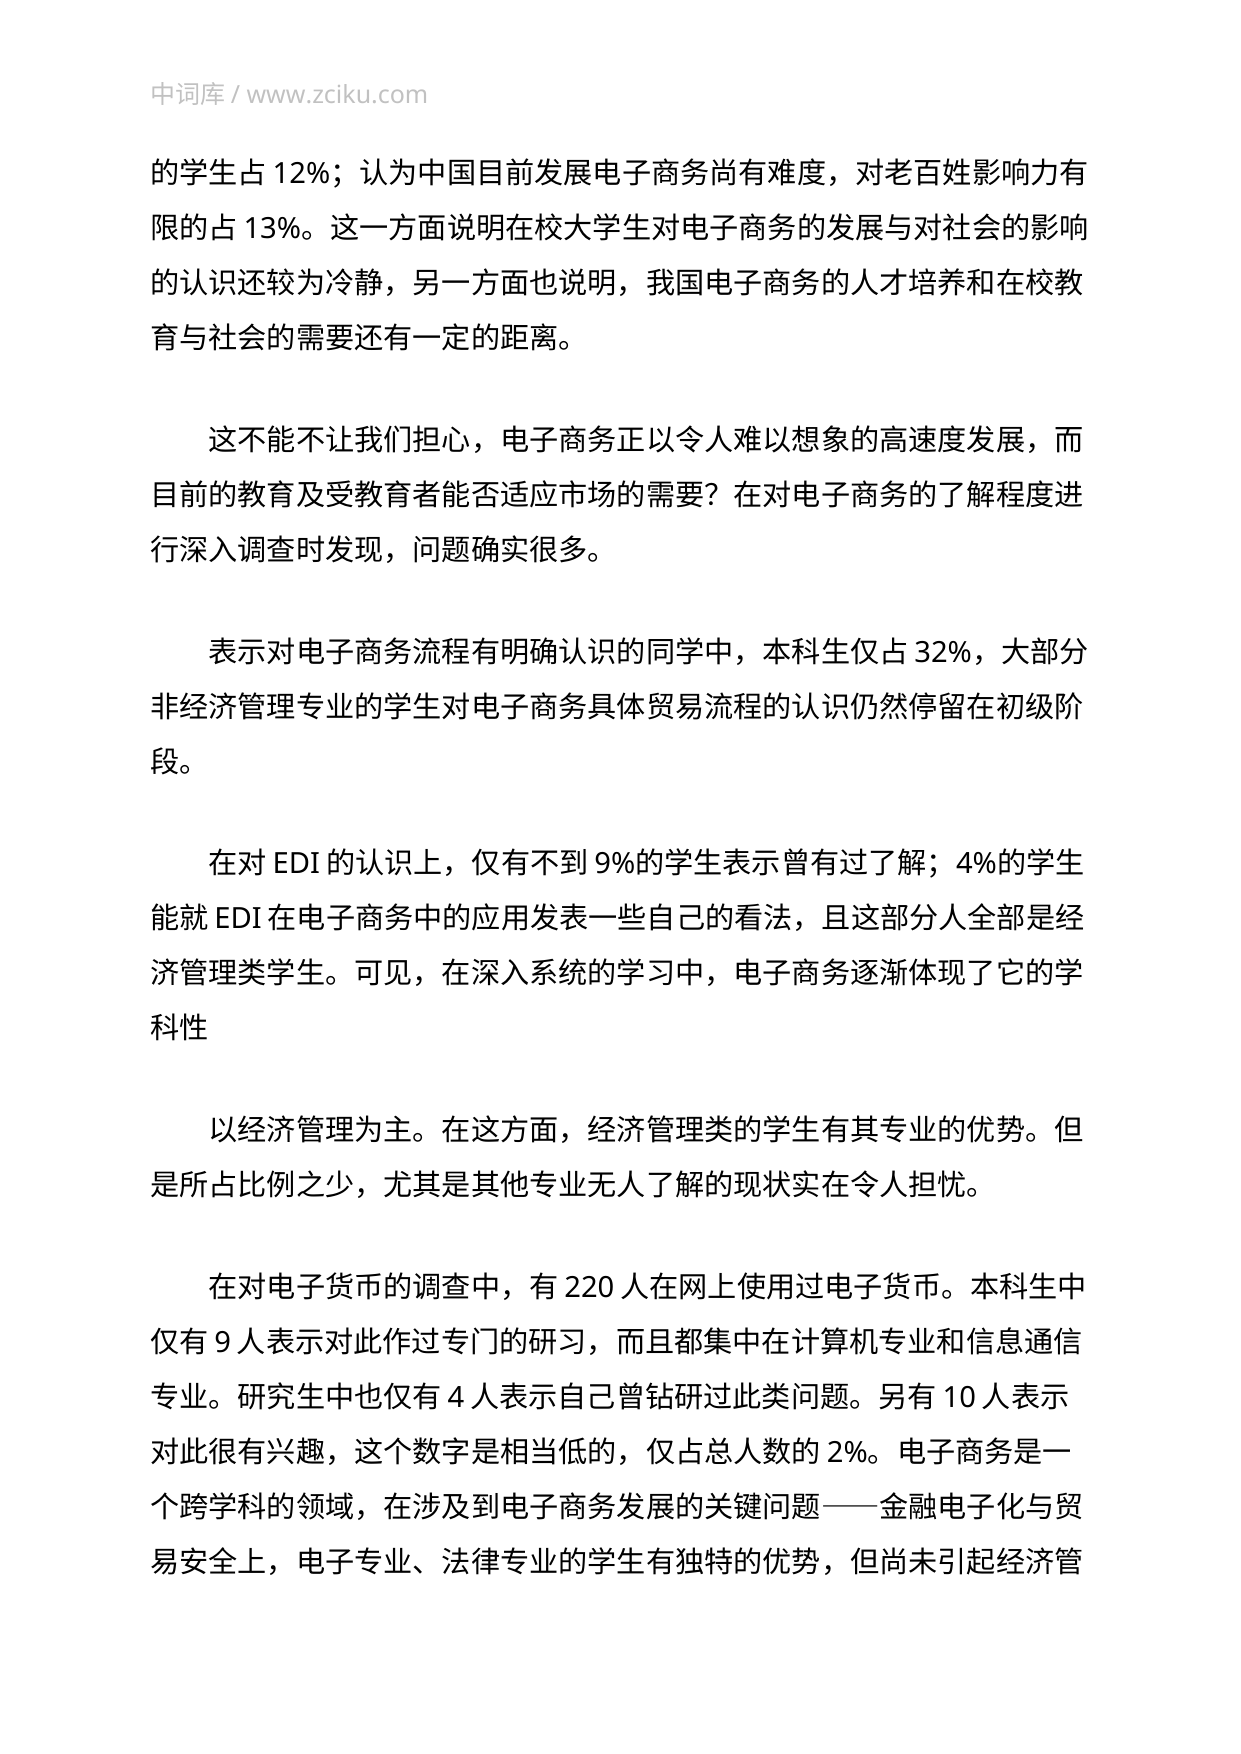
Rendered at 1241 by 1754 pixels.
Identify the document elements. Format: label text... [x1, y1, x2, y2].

text 表示对电子商务流程有明确认识的同学中，本科生仅占32%，大部分非经济管理专业的学生对电子商务具体贸易流程的认识仍然停留在初级阶段。 [150, 628, 1090, 780]
text 在对EDI的认识上，仅有不到9%的学生表示曾有过了解；4%的学生能就EDI在电子商务中的应用发表一些自己的看法，且这部分人全部是经济管理类学生。可见，在深入系统的学习中，电子商务逐渐体现了它的学科性 [150, 840, 1090, 1047]
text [150, 1263, 1090, 1580]
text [150, 150, 1090, 357]
text 这不能不让我们担心，电子商务正以令人难以想象的高速度发展，而目前的教育及受教育者能否适应市场的需要？在对电子商务的了解程度进行深入调查时发现，问题确实很多。 [150, 417, 1090, 569]
text 以经济管理为主。在这方面，经济管理类的学生有其专业的优势。但是所占比例之少，尤其是其他专业无人了解的现状实在令人担忧。 [150, 1107, 1090, 1204]
